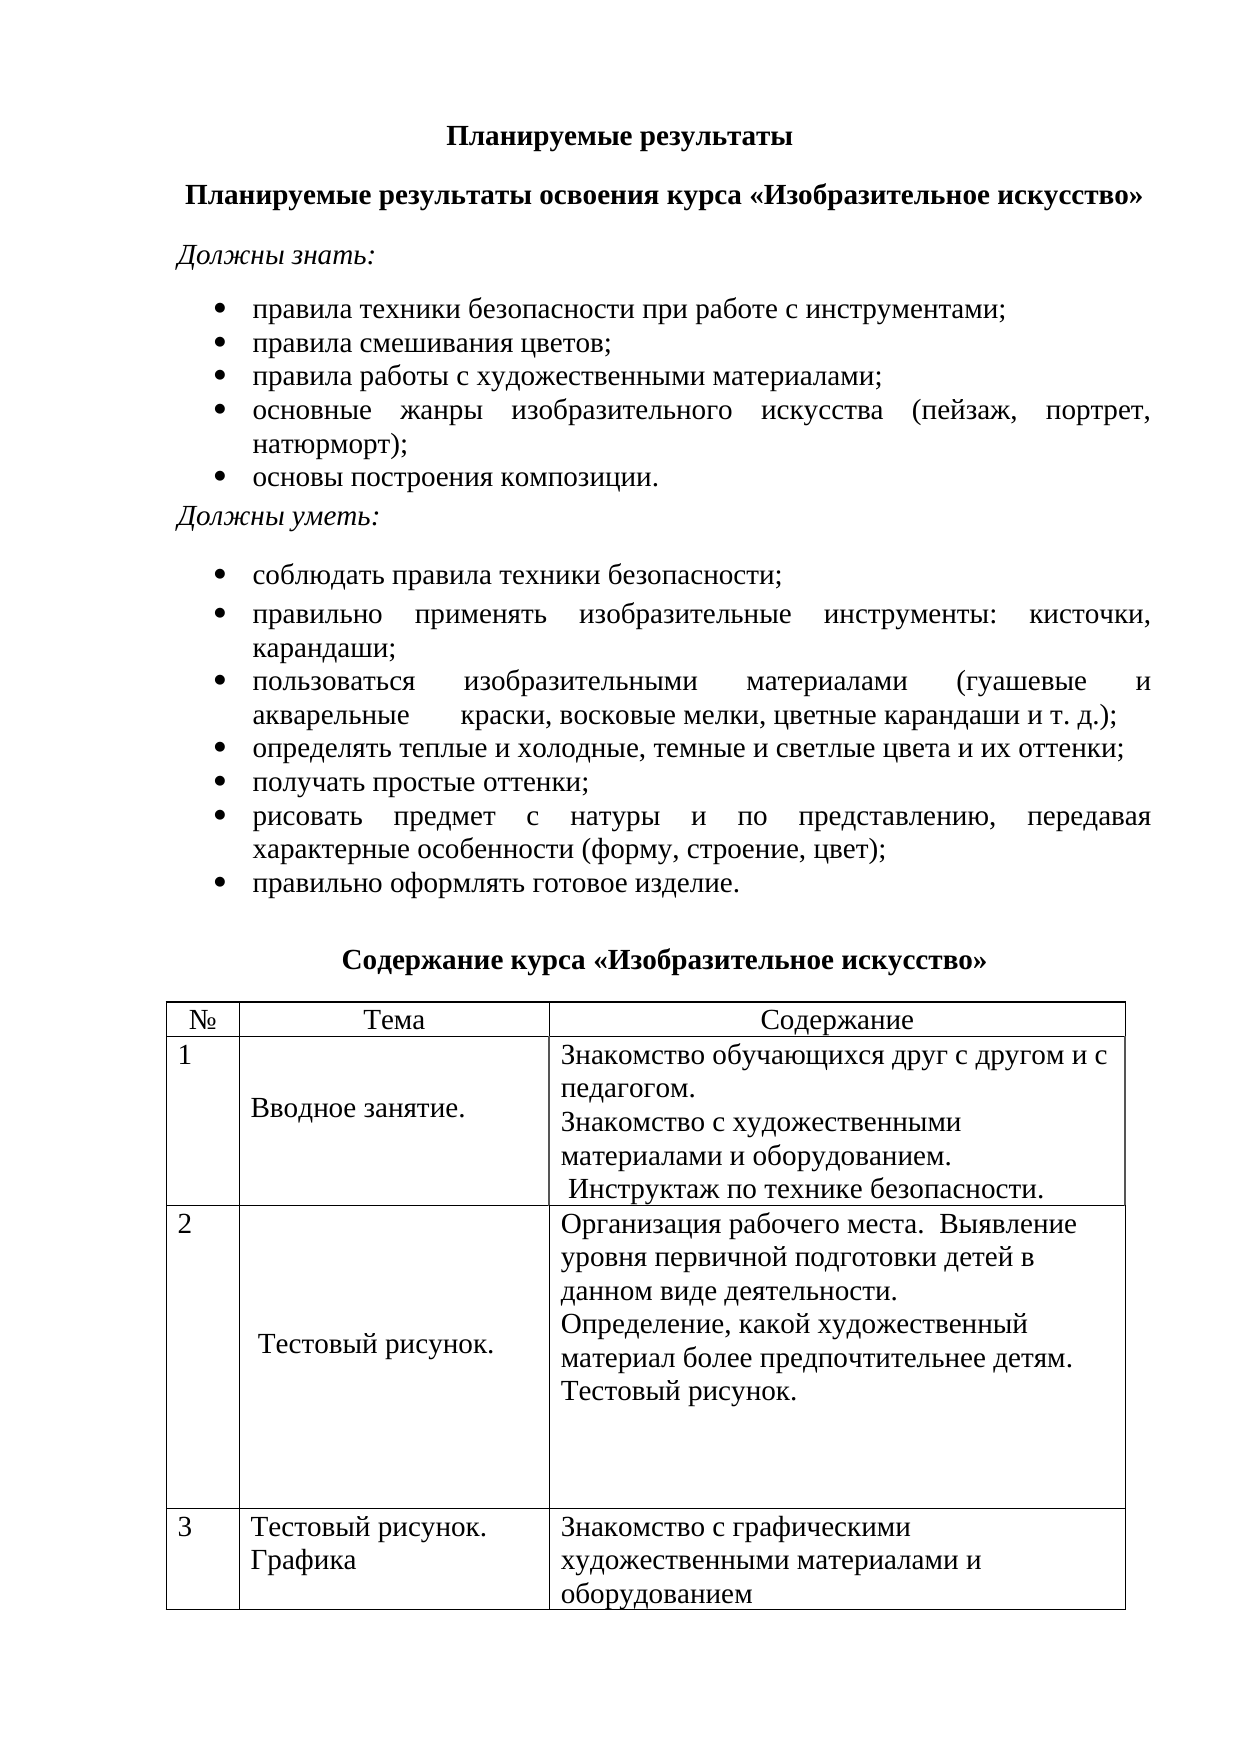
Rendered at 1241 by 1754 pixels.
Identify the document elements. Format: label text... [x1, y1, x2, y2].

table_cell 2 [167, 1206, 239, 1508]
table_header Содержание [550, 1003, 1125, 1036]
list основы построения композиции. [215, 459, 1152, 493]
list рисовать предмет с натуры и по представлению, передавая характерные особенности (форму, строение, цвет); [215, 798, 1152, 865]
table_cell 1 [167, 1037, 239, 1205]
list основные жанры изобразительного искусства (пейзаж, портрет, натюрморт); [215, 392, 1152, 459]
list правильно применять изобразительные инструменты: кисточки, карандаши; [215, 596, 1152, 663]
list соблюдать правила техники безопасности; [215, 557, 1152, 591]
table_header Тема [240, 1003, 549, 1036]
table_cell Тестовый рисунок. [240, 1206, 549, 1508]
text Планируемые результаты освоения курса «Изобразительное искусство» [177, 177, 1152, 211]
list правильно оформлять готовое изделие. [215, 865, 1152, 898]
text Должны уметь: [177, 498, 1152, 532]
table_header № [167, 1003, 239, 1036]
text Содержание курса «Изобразительное искусство» [177, 942, 1152, 976]
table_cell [240, 1509, 549, 1609]
text Планируемые результаты [177, 118, 1152, 152]
table_cell Знакомство обучающихся друг с другом и с педагогом. Знакомство с художественными материалами и оборудованием. Инструктаж по технике безопасности. [550, 1037, 1124, 1205]
list получать простые оттенки; [215, 764, 1152, 798]
list правила смешивания цветов; [215, 325, 1152, 358]
list пользоваться изобразительными материалами (гуашевые и акварельные краски, восковые мелки, цветные карандаши и т. д.); [215, 663, 1152, 730]
list определять теплые и холодные, темные и светлые цвета и их оттенки; [215, 730, 1152, 764]
list правила техники безопасности при работе с инструментами; [215, 291, 1152, 325]
table_cell Вводное занятие. [240, 1037, 548, 1205]
table_cell 3 [167, 1509, 239, 1609]
text Должны знать: [177, 237, 1152, 270]
table_cell Организация рабочего места. Выявление уровня первичной подготовки детей в данном виде деятельности. Определение, какой художественный материал более предпочтительнее детям. Тестовый рисунок. [550, 1206, 1125, 1508]
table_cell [550, 1509, 1125, 1609]
list правила работы с художественными материалами; [215, 358, 1152, 392]
